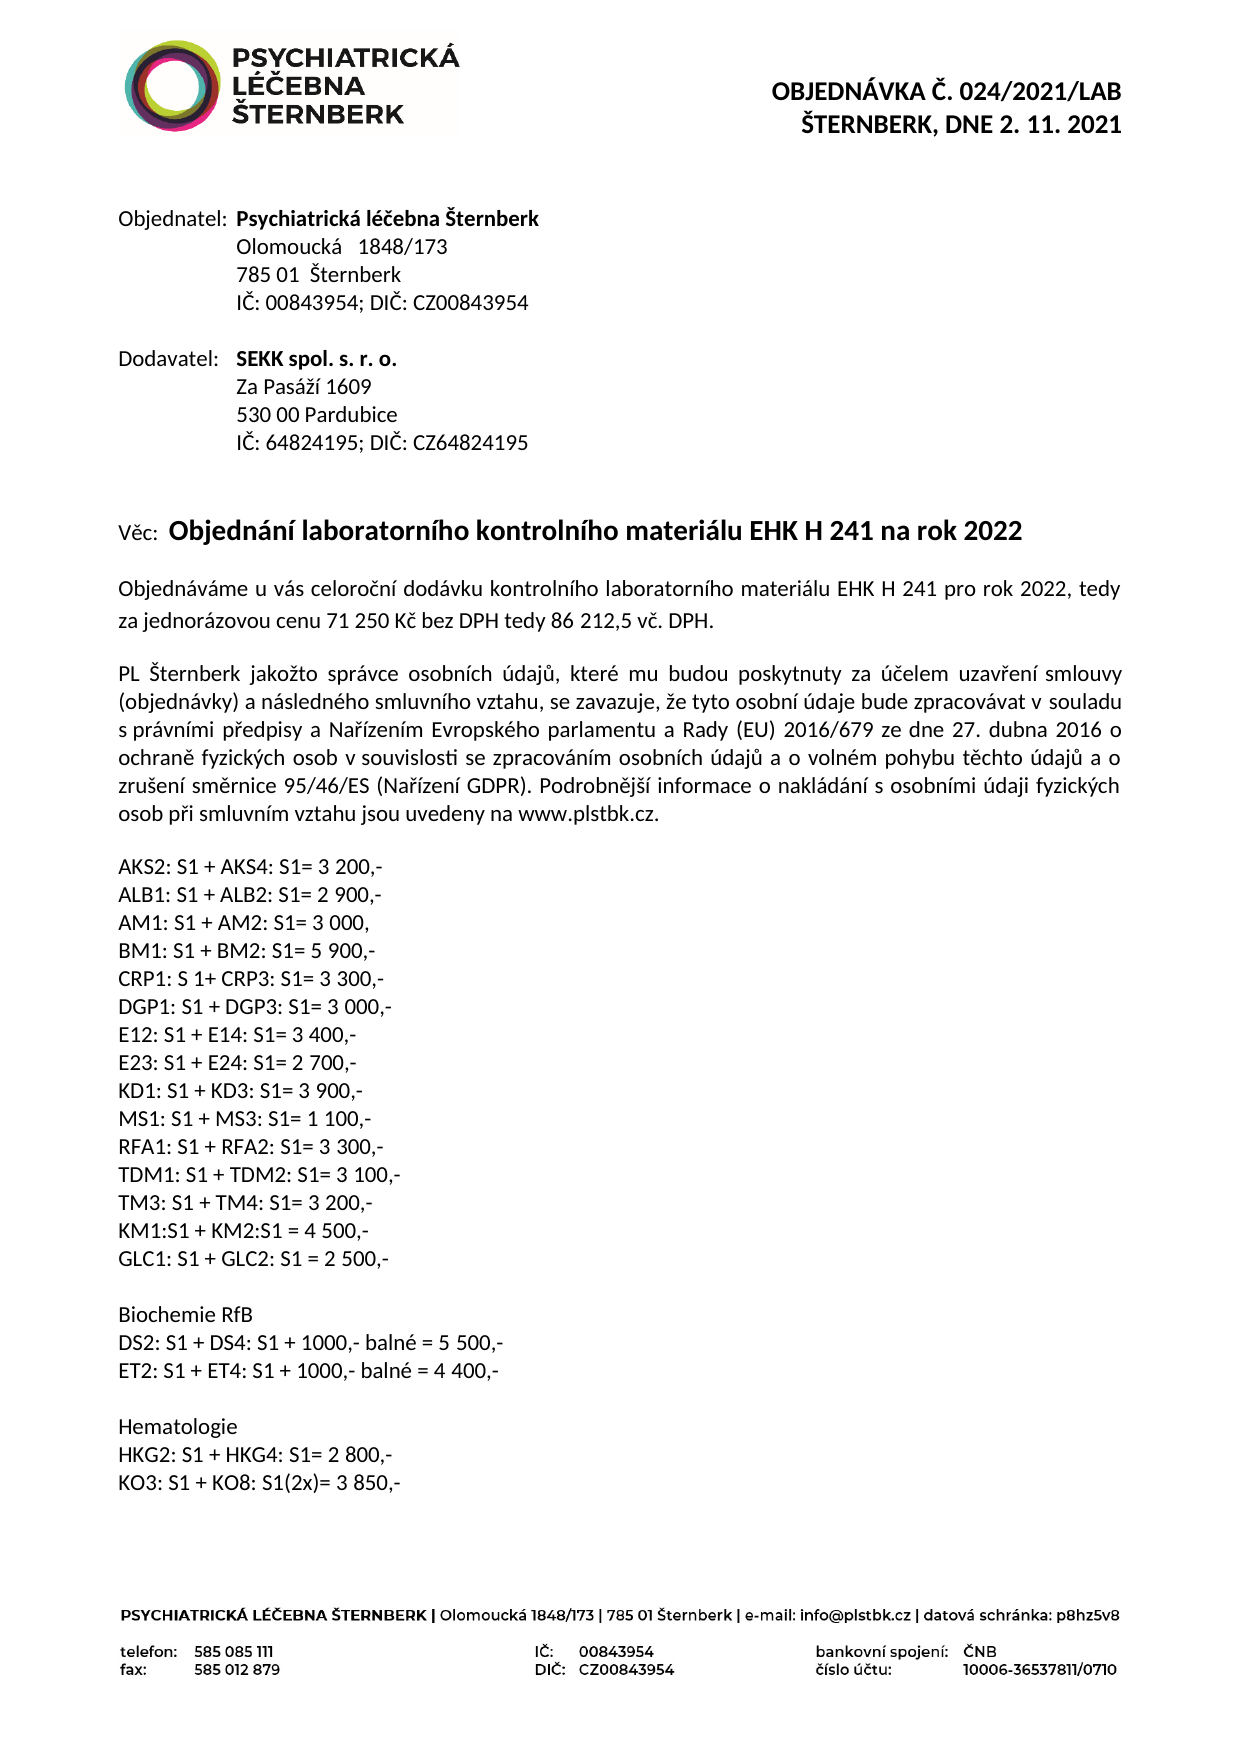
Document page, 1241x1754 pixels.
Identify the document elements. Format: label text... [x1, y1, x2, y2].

text HKG2: S1 + HKG4: S1= 2 800,- [118, 1441, 1122, 1468]
text 530 00 Pardubice [118, 400, 1122, 428]
text AM1: S1 + AM2: S1= 3 000, [118, 908, 1122, 936]
text Dodavatel: SEKK spol. s. r. o. [118, 344, 1122, 372]
text Hematologie [118, 1412, 1122, 1441]
text RFA1: S1 + RFA2: S1= 3 300,- [118, 1132, 1122, 1160]
text KO3: S1 + KO8: S1(2x)= 3 850,- [118, 1468, 1122, 1497]
text TM3: S1 + TM4: S1= 3 200,- [118, 1188, 1122, 1216]
text DGP1: S1 + DGP3: S1= 3 000,- [118, 992, 1122, 1020]
text Za Pasáží 1609 [118, 372, 1122, 400]
text 785 01 Šternberk [118, 260, 1122, 288]
text E12: S1 + E14: S1= 3 400,- [118, 1020, 1122, 1048]
text IČ: 00843954; DIČ: CZ00843954 [118, 288, 1122, 316]
text BM1: S1 + BM2: S1= 5 900,- [118, 936, 1122, 964]
text AKS2: S1 + AKS4: S1= 3 200,- [118, 852, 1122, 880]
text PL Šternberk jakožto správce osobních údajů, které mu budou poskytnuty za účelem uzavření smlouvy (objednávky) a následného smluvního vztahu, se zavazuje, že tyto osobní údaje bude zpracovávat v souladu s právními předpisy a Nařízením Evropského parlamentu a Rady (EU) 2016/679 ze dne 27. dubna 2016 o ochraně fyzických osob v souvislosti se zpracováním osobních údajů a o volném pohybu těchto údajů a o zrušení směrnice 95/46/ES (Nařízení GDPR). Podrobnější informace o nakládání s osobními údaji fyzických osob při smluvním vztahu jsou uvedeny na www.plstbk.cz. [118, 659, 1122, 827]
text KD1: S1 + KD3: S1= 3 900,- [118, 1076, 1122, 1104]
text ALB1: S1 + ALB2: S1= 2 900,- [118, 880, 1122, 908]
text Objednatel: Psychiatrická léčebna Šternberk [118, 204, 1122, 232]
text E23: S1 + E24: S1= 2 700,- [118, 1048, 1122, 1076]
text MS1: S1 + MS3: S1= 1 100,- [118, 1104, 1122, 1132]
text Objednáváme u vás celoroční dodávku kontrolního laboratorního materiálu EHK H 241 pro rok 2022, tedy za jednorázovou cenu 71 250 Kč bez DPH tedy 86 212,5 vč. DPH. [118, 574, 1122, 634]
text ET2: S1 + ET4: S1 + 1000,- balné = 4 400,- [118, 1356, 1122, 1384]
text IČ: 64824195; DIČ: CZ64824195 [118, 428, 1122, 456]
text DS2: S1 + DS4: S1 + 1000,- balné = 5 500,- [118, 1328, 1122, 1356]
picture [118, 29, 460, 136]
text Biochemie RfB [118, 1300, 1122, 1328]
text TDM1: S1 + TDM2: S1= 3 100,- [118, 1160, 1122, 1188]
text Olomoucká 1848/173 [118, 232, 1122, 260]
text Věc: Objednání laboratorního kontrolního materiálu EHK H 241 na rok 2022 [118, 512, 1122, 548]
text KM1:S1 + KM2:S1 = 4 500,- [118, 1216, 1122, 1244]
text CRP1: S 1+ CRP3: S1= 3 300,- [118, 964, 1122, 992]
picture [118, 1603, 1123, 1681]
text GLC1: S1 + GLC2: S1 = 2 500,- [118, 1244, 1122, 1272]
